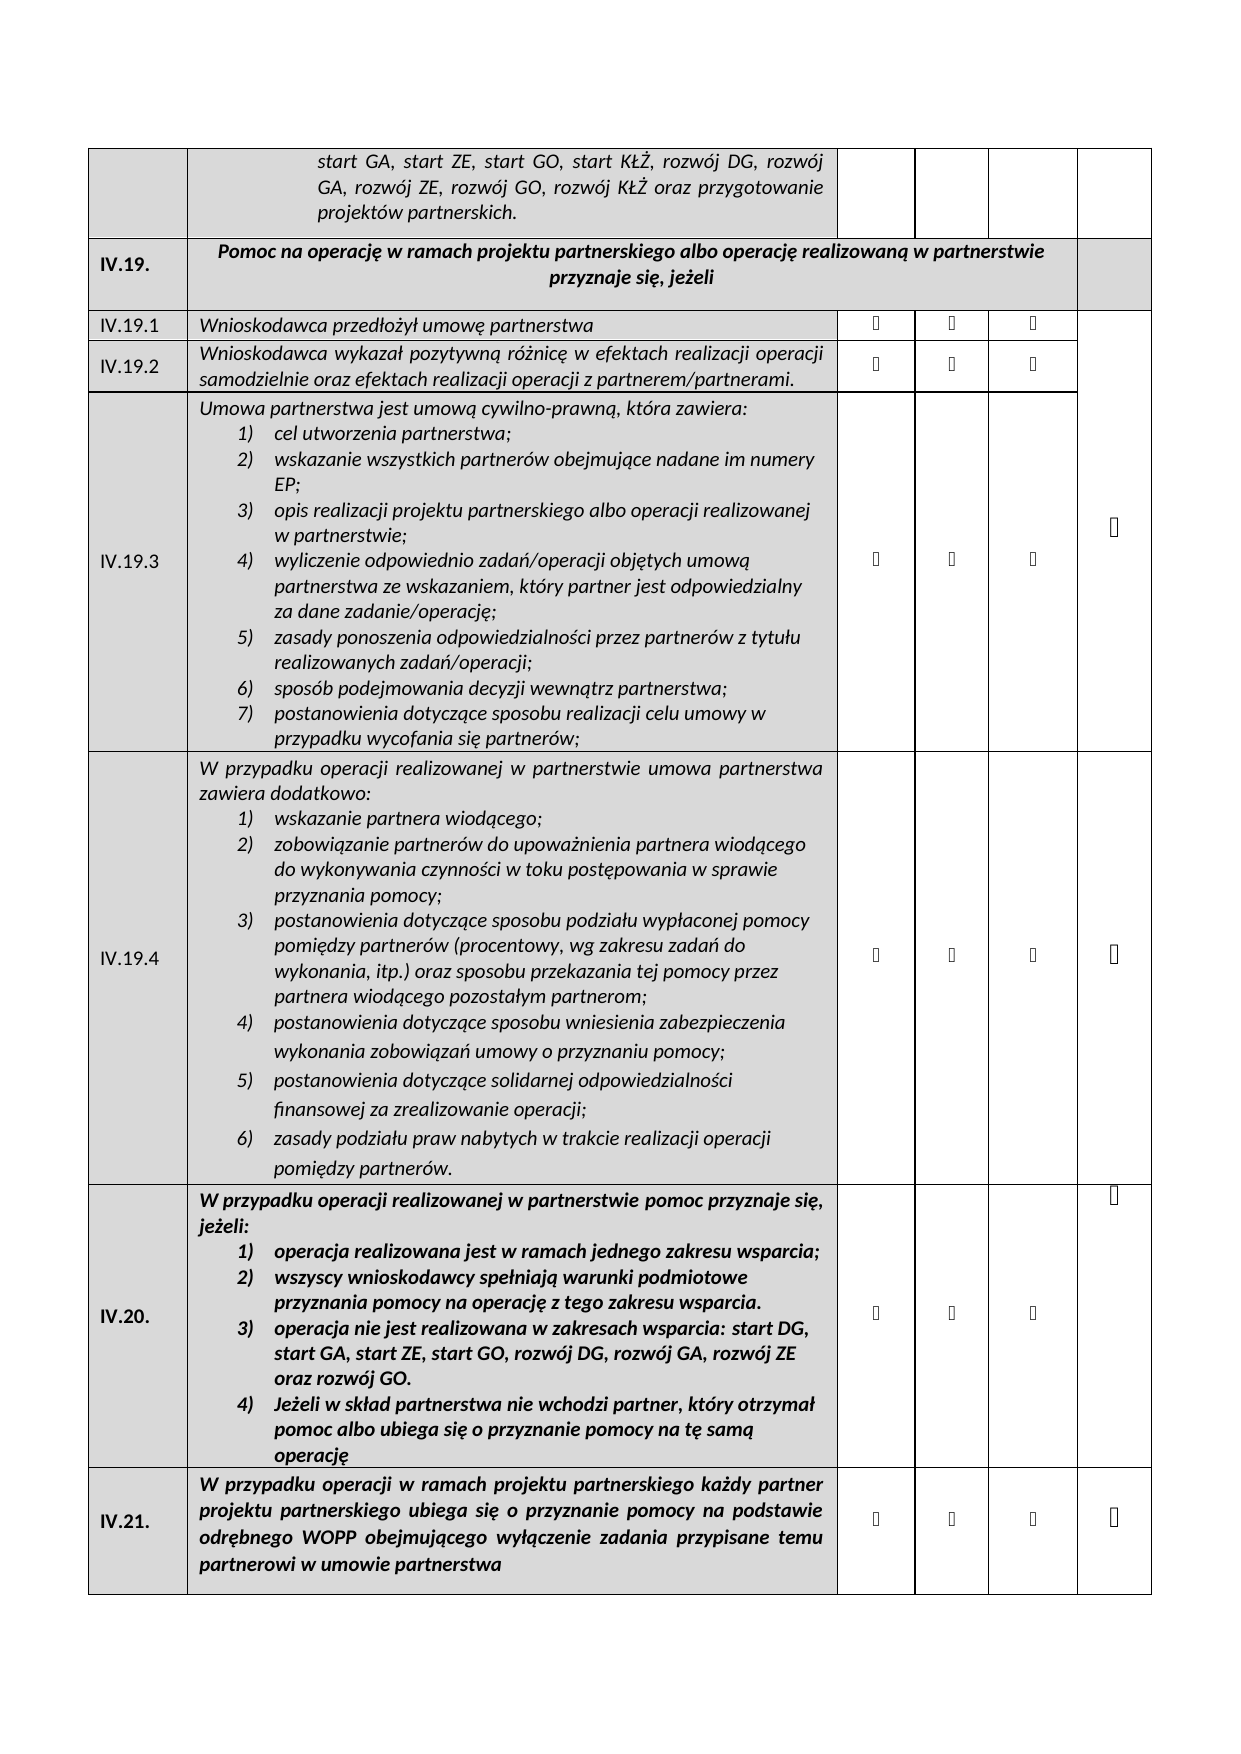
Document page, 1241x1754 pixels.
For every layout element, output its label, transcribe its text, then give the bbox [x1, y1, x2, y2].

table_cell IV.19.3 [89, 393, 187, 751]
table_cell [838, 149, 914, 237]
table_cell IV.21. [89, 1468, 187, 1594]
table_cell [916, 311, 988, 339]
table_cell [916, 149, 988, 237]
table_cell IV.18.2. [89, 149, 187, 237]
table_cell [989, 393, 1077, 751]
table_cell IV.19.4 [89, 752, 187, 1184]
table_cell IV.19. [89, 239, 187, 310]
table_cell Wnioskodawca przedłożył umowę partnerstwa [188, 311, 837, 339]
table_cell Umowa partnerstwa jest umową cywilno-prawną, która zawiera: cel utworzenia partnerstwa; wskazanie wszystkich partnerów obejmujące nadane im numery EP; opis realizacji projektu partnerskiego albo operacji realizowanej w partnerstwie; wyliczenie odpowiednio zadań/operacji objętych umową partnerstwa ze wskazaniem, który partner jest odpowiedzialny za dane zadanie/operację; zasady ponoszenia odpowiedzialności przez partnerów z tytułu realizowanych zadań/operacji; sposób podejmowania decyzji wewnątrz partnerstwa; postanowienia dotyczące sposobu realizacji celu umowy w przypadku wycofania się partnerów; [188, 393, 837, 751]
table_cell [1078, 1185, 1151, 1467]
table_cell [989, 341, 1077, 391]
table_cell [989, 1185, 1077, 1467]
table_cell IV.19.1 [89, 311, 187, 339]
table_cell [916, 752, 988, 1184]
table_cell [916, 393, 988, 751]
table_cell [838, 752, 914, 1184]
table_cell [989, 1468, 1077, 1594]
table_cell W przypadku operacji realizowanej w partnerstwie pomoc przyznaje się, jeżeli: operacja realizowana jest w ramach jednego zakresu wsparcia; wszyscy wnioskodawcy spełniają warunki podmiotowe przyznania pomocy na operację z tego zakresu wsparcia. operacja nie jest realizowana w zakresach wsparcia: start DG, start GA, start ZE, start GO, rozwój DG, rozwój GA, rozwój ZE oraz rozwój GO. Jeżeli w skład partnerstwa nie wchodzi partner, który otrzymał pomoc albo ubiega się o przyznanie pomocy na tę samą operację [188, 1185, 837, 1467]
table_cell [989, 311, 1077, 339]
table_cell W przypadku operacji w ramach projektu partnerskiego każdy partner projektu partnerskiego ubiega się o przyznanie pomocy na podstawie odrębnego WOPP obejmującego wyłączenie zadania przypisane temu partnerowi w umowie partnerstwa [188, 1468, 837, 1594]
table_cell [1078, 239, 1151, 310]
table_cell [989, 149, 1077, 237]
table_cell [188, 149, 837, 237]
table_cell W przypadku operacji realizowanej w partnerstwie umowa partnerstwa zawiera dodatkowo: wskazanie partnera wiodącego; zobowiązanie partnerów do upoważnienia partnera wiodącego do wykonywania czynności w toku postępowania w sprawie przyznania pomocy; postanowienia dotyczące sposobu podziału wypłaconej pomocy pomiędzy partnerów (procentowy, wg zakresu zadań do wykonania, itp.) oraz sposobu przekazania tej pomocy przez partnera wiodącego pozostałym partnerom; postanowienia dotyczące sposobu wniesienia zabezpieczenia wykonania zobowiązań umowy o przyznaniu pomocy; postanowienia dotyczące solidarnej odpowiedzialności finansowej za zrealizowanie operacji; zasady podziału praw nabytych w trakcie realizacji operacji pomiędzy partnerów. [188, 752, 837, 1184]
table_cell [838, 341, 914, 391]
table_cell [1078, 311, 1151, 751]
table_cell [916, 1468, 988, 1594]
table_cell IV.19.2 [89, 341, 187, 391]
table_cell [1078, 1468, 1151, 1594]
table_cell Wnioskodawca wykazał pozytywną różnicę w efektach realizacji operacji samodzielnie oraz efektach realizacji operacji z partnerem/partnerami. [188, 341, 837, 391]
table_cell [838, 1185, 914, 1467]
table_cell [838, 311, 914, 339]
table_cell [838, 393, 914, 751]
table_cell IV.20. [89, 1185, 187, 1467]
table_cell [916, 1185, 988, 1467]
table_cell [838, 1468, 914, 1594]
table_cell Pomoc na operację w ramach projektu partnerskiego albo operację realizowaną w partnerstwie przyznaje się, jeżeli [188, 239, 1077, 310]
table_cell [989, 752, 1077, 1184]
table_cell [916, 341, 988, 391]
table_cell [1078, 752, 1151, 1184]
